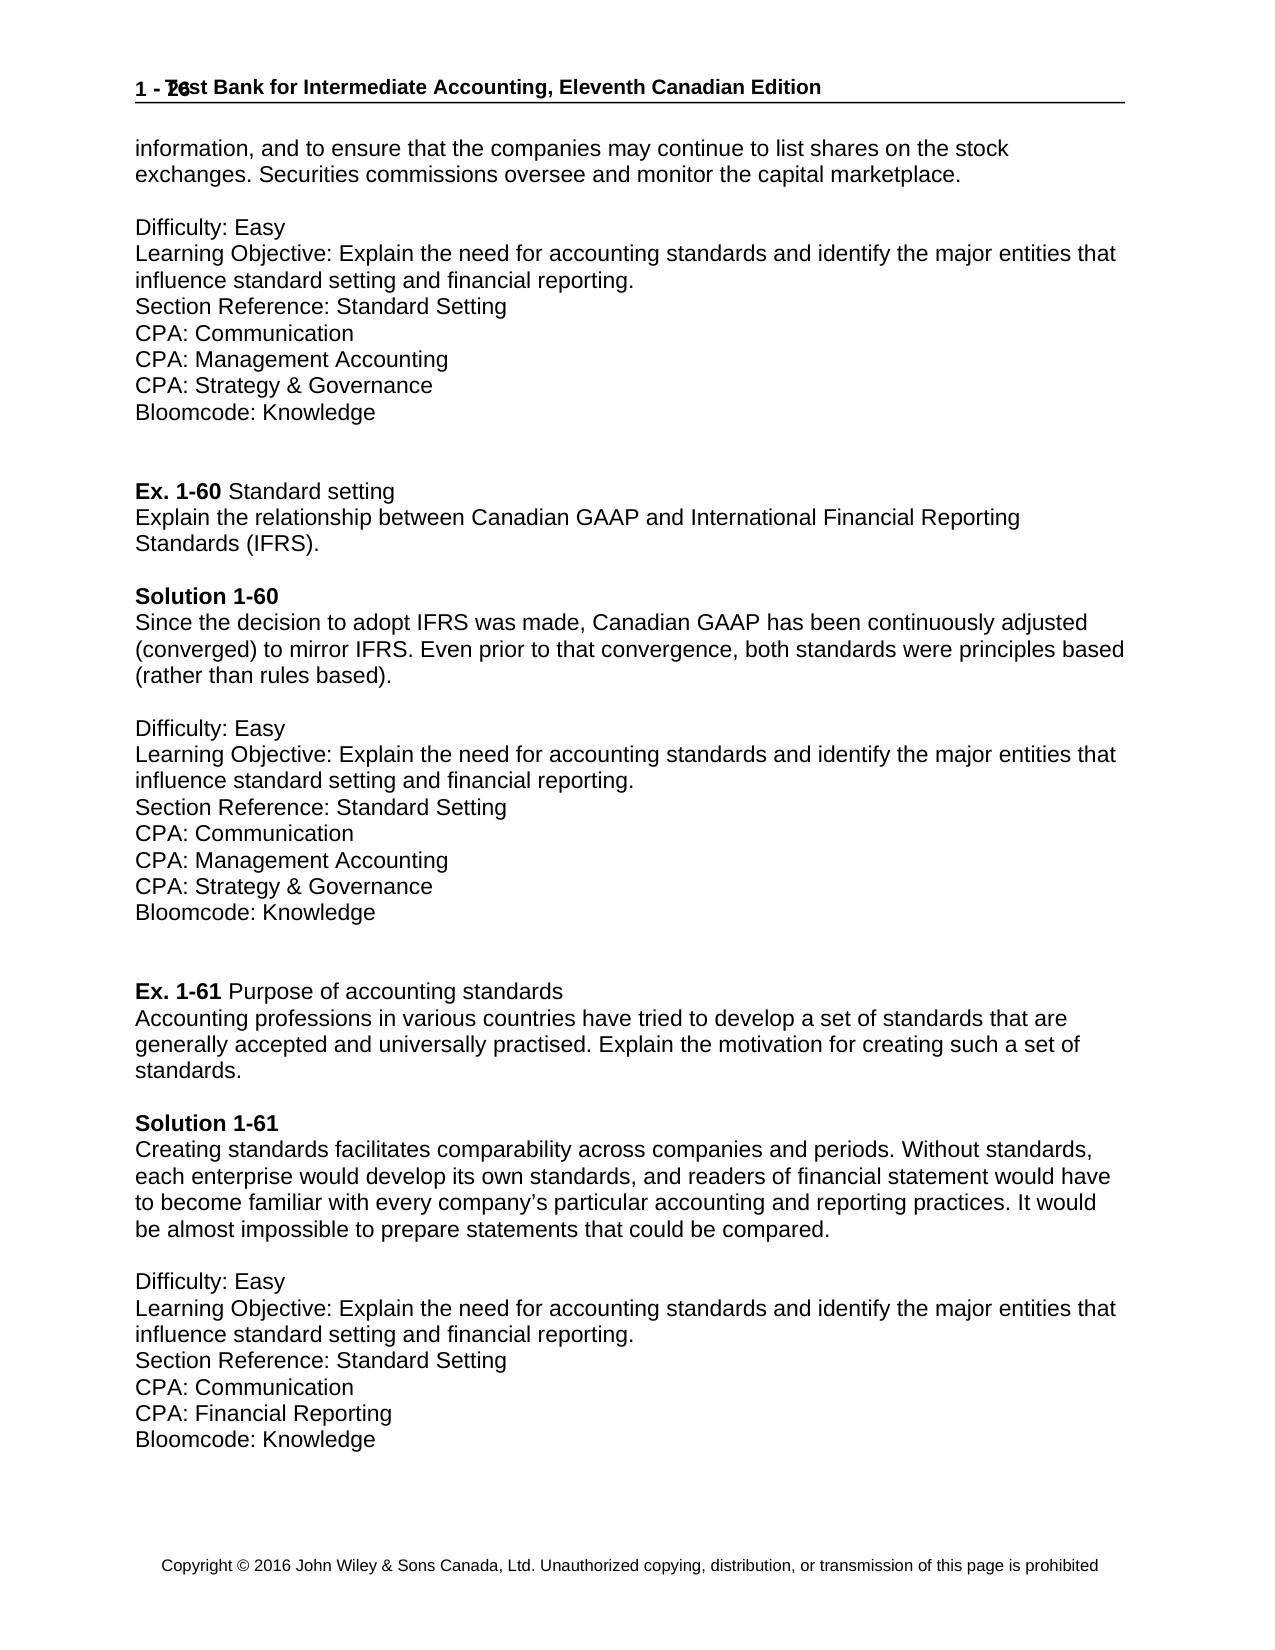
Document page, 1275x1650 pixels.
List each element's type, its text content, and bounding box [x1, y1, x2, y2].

text Difficulty: Easy [135, 214, 1125, 240]
text CPA: Communication [135, 820, 1125, 847]
text Ex. 1-60 Standard setting [135, 478, 1125, 504]
text Ex. 1-61 Purpose of accounting standards [135, 978, 1125, 1005]
text Section Reference: Standard Setting [135, 794, 1125, 820]
text CPA: Communication [135, 319, 1125, 346]
text CPA: Strategy & Governance [135, 873, 1125, 899]
text Difficulty: Easy [135, 1268, 1125, 1294]
text CPA: Management Accounting [135, 346, 1125, 372]
text CPA: Management Accounting [135, 847, 1125, 873]
text Bloomcode: Knowledge [135, 398, 1125, 425]
subtitle Solution 1-60 [135, 583, 1125, 609]
text Accounting professions in various countries have tried to develop a set of standards that are generally accepted and universally practised. Explain the motivation for creating such a set of standards. [135, 1005, 1125, 1084]
text Section Reference: Standard Setting [135, 1347, 1125, 1374]
text Bloomcode: Knowledge [135, 1426, 1125, 1453]
text Section Reference: Standard Setting [135, 293, 1125, 319]
text CPA: Financial Reporting [135, 1400, 1125, 1426]
text Solution 1-61 [135, 1110, 1125, 1136]
text Since the decision to adopt IFRS was made, Canadian GAAP has been continuously adjusted (converged) to mirror IFRS. Even prior to that convergence, both standards were principles based (rather than rules based). [135, 609, 1125, 688]
text Creating standards facilitates comparability across companies and periods. Without standards, each enterprise would develop its own standards, and readers of financial statement would have to become familiar with every company’s particular accounting and reporting practices. It would be almost impossible to prepare statements that could be compared. [135, 1136, 1125, 1242]
text Explain the relationship between Canadian GAAP and International Financial Reporting Standards (IFRS). [135, 504, 1125, 557]
text CPA: Strategy & Governance [135, 372, 1125, 398]
text Difficulty: Easy [135, 715, 1125, 741]
text Bloomcode: Knowledge [135, 899, 1125, 926]
text CPA: Communication [135, 1374, 1125, 1400]
